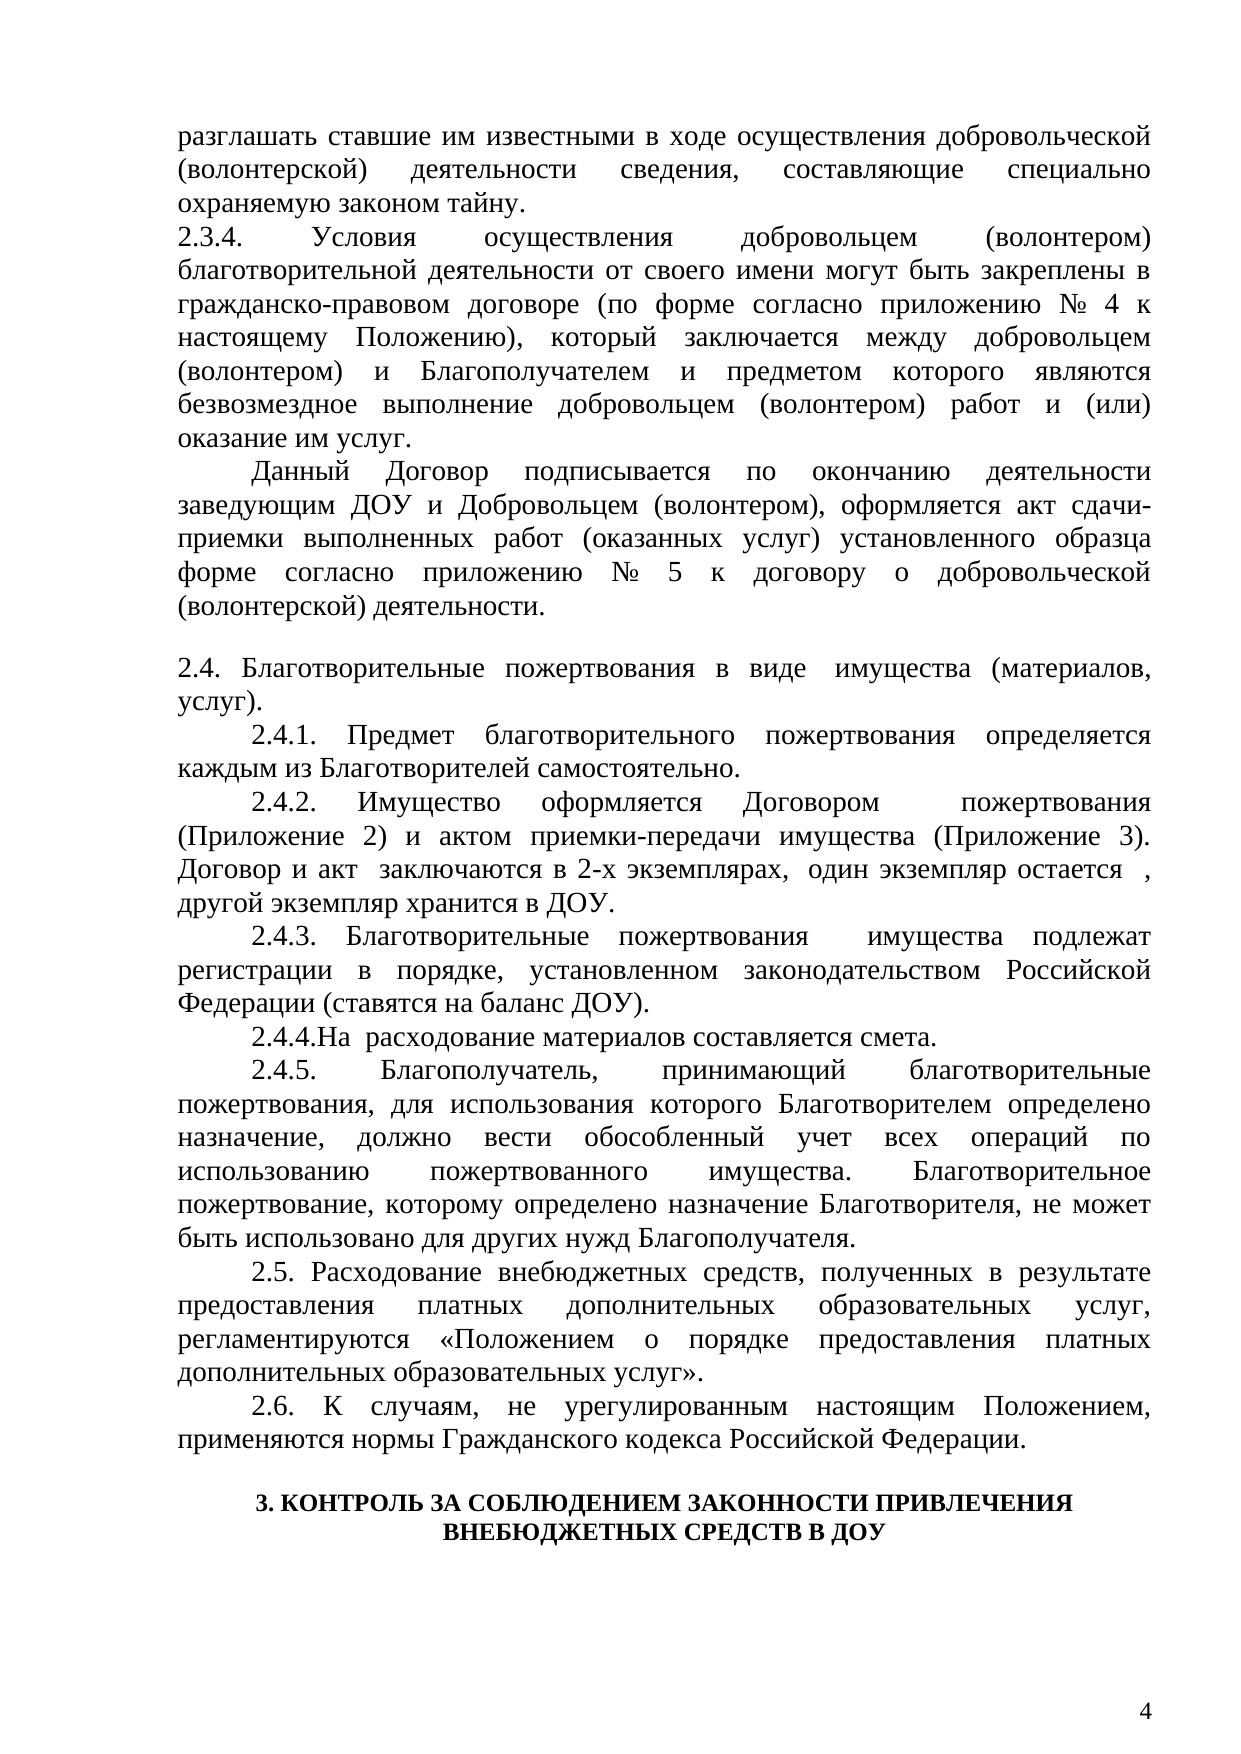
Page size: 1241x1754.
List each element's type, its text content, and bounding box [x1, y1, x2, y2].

text Данный Договор подписывается по окончанию деятельности заведующим ДОУ и Добровольцем (волонтером), оформляется акт сдачи-приемки выполненных работ (оказанных услуг) установленного образца форме согласно приложению № 5 к договору о добровольческой (волонтерской) деятельности. [177, 453, 1152, 621]
text 2.4.1. Предмет благотворительного пожертвования определяется каждым из Благотворителей самостоятельно. [177, 717, 1152, 784]
text 2.4.5. Благополучатель, принимающий благотворительные пожертвования, для использования которого Благотворителем определено назначение, должно вести обособленный учет всех операций по использованию пожертвованного имущества. Благотворительное пожертвование, которому определено назначение Благотворителя, не может быть использовано для других нужд Благополучателя. [177, 1052, 1152, 1254]
text 2.5. Расходование внебюджетных средств, полученных в результате предоставления платных дополнительных образовательных услуг, регламентируются «Положением о порядке предоставления платных дополнительных образовательных услуг». [177, 1254, 1152, 1388]
text 2.4.2. Имущество оформляется Договором пожертвования (Приложение 2) и актом приемки-передачи имущества (Приложение 3). Договор и акт заключаются в 2-х экземплярах, один экземпляр остается , другой экземпляр хранится в ДОУ. [177, 784, 1152, 918]
text 2.4. Благотворительные пожертвования в виде имущества (материалов, услуг). [177, 650, 1152, 717]
text 2.6. К случаям, не урегулированным настоящим Положением, применяются нормы Гражданского кодекса Российской Федерации. [177, 1388, 1152, 1455]
text 3. КОНТРОЛЬ ЗА СОБЛЮДЕНИЕМ ЗАКОННОСТИ ПРИВЛЕЧЕНИЯ ВНЕБЮДЖЕТНЫХ СРЕДСТВ В ДОУ [177, 1488, 1152, 1546]
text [177, 118, 1152, 219]
text 2.4.4.На расходование материалов составляется смета. [177, 1019, 1152, 1052]
text 2.4.3. Благотворительные пожертвования имущества подлежат регистрации в порядке, установленном законодательством Российской Федерации (ставятся на баланс ДОУ). [177, 918, 1152, 1019]
text 2.3.4. Условия осуществления добровольцем (волонтером) благотворительной деятельности от своего имени могут быть закреплены в гражданско-правовом договоре (по форме согласно приложению № 4 к настоящему Положению), который заключается между добровольцем (волонтером) и Благополучателем и предметом которого являются безвозмездное выполнение добровольцем (волонтером) работ и (или) оказание им услуг. [177, 219, 1152, 453]
